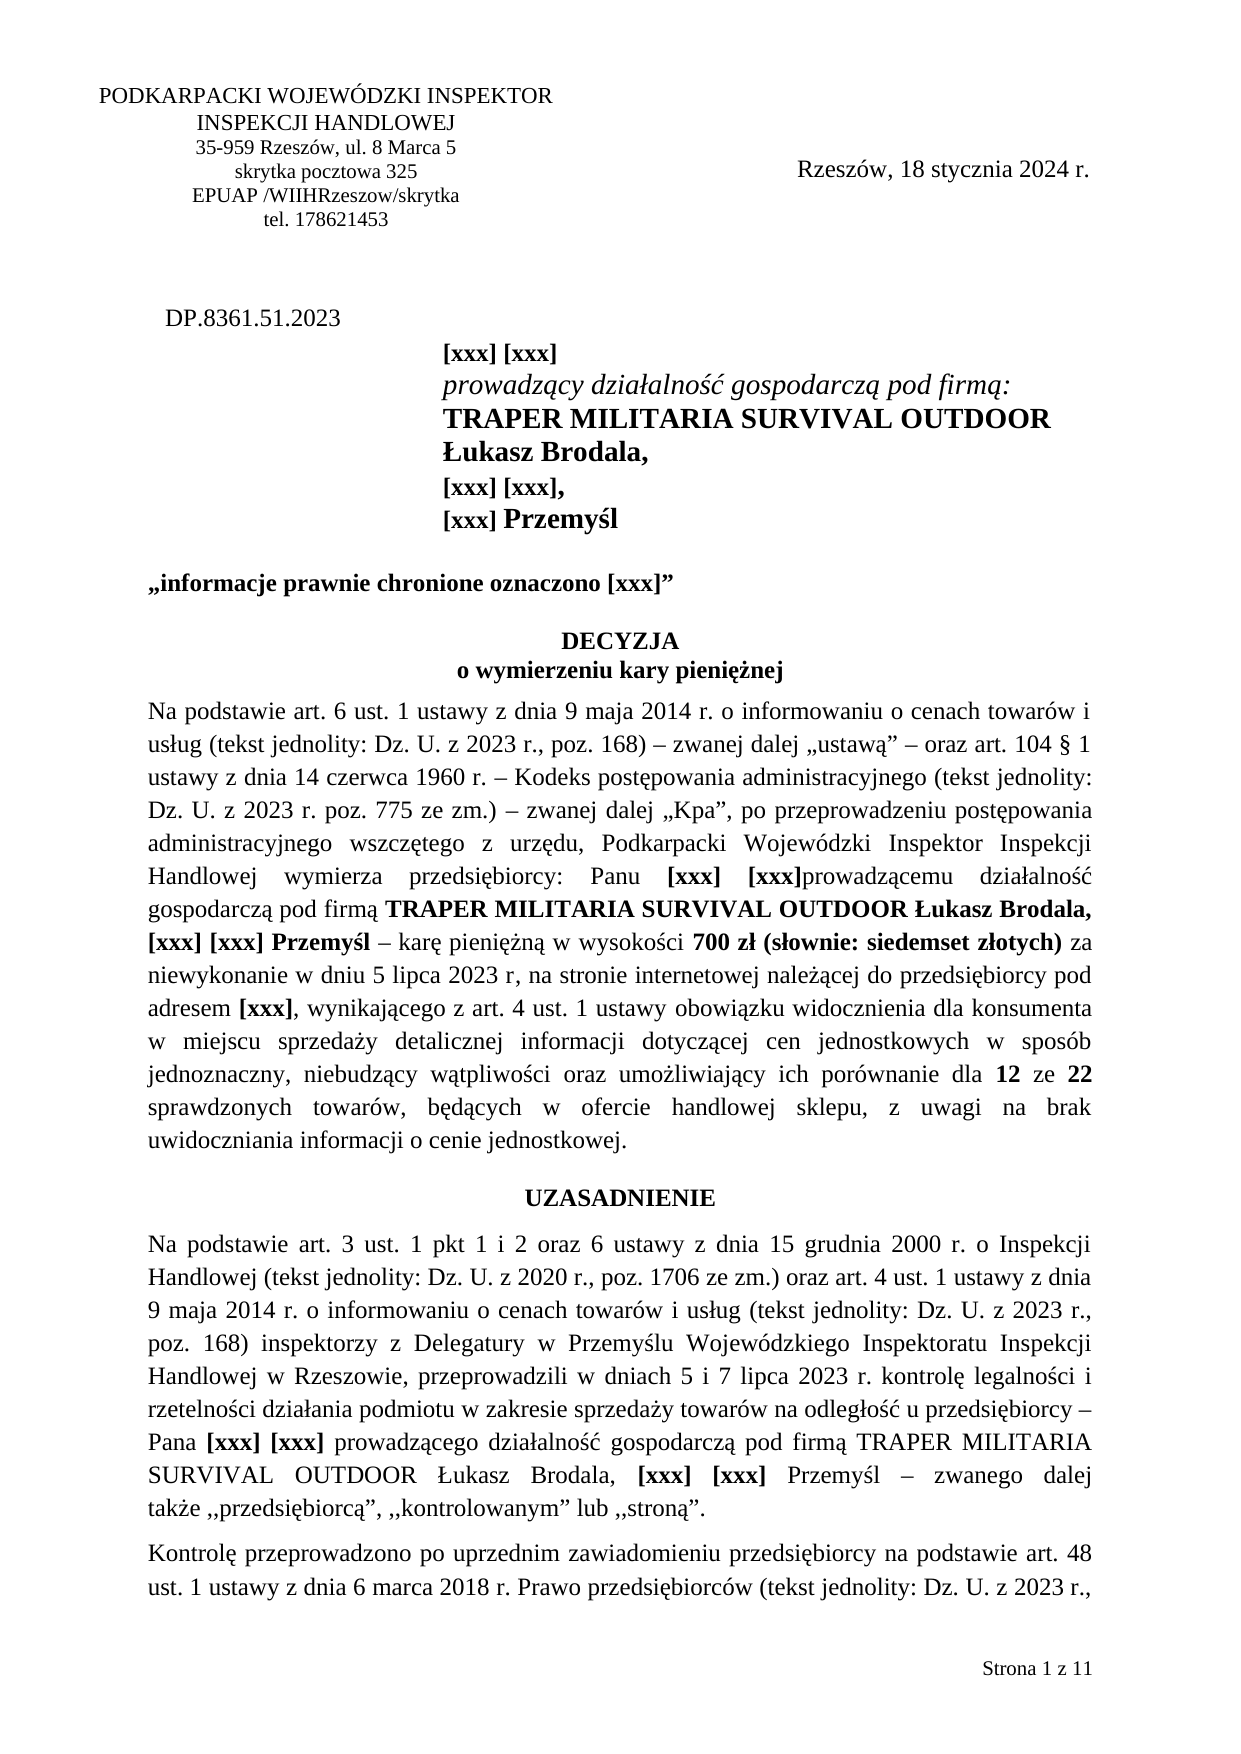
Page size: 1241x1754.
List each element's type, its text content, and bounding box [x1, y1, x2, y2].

text [xxx] [xxx], [443, 468, 1092, 501]
text DECYZJA [148, 626, 1092, 655]
text o wymierzeniu kary pieniężnej [148, 655, 1092, 683]
text Na podstawie art. 6 ust. 1 ustawy z dnia 9 maja 2014 r. o informowaniu o cenach towarów i usług (tekst jednolity: Dz. U. z 2023 r., poz. 168) – zwanej dalej „ustawą” – oraz art. 104 § 1 ustawy z dnia 14 czerwca 1960 r. – Kodeks postępowania administracyjnego (tekst jednolity: Dz. U. z 2023 r. poz. 775 ze zm.) – zwanej dalej „Kpa”, po przeprowadzeniu postępowania administracyjnego wszczętego z urzędu, Podkarpacki Wojewódzki Inspektor Inspekcji Handlowej wymierza przedsiębiorcy: Panu [xxx] [xxx]prowadzącemu działalność gospodarczą pod firmą TRAPER MILITARIA SURVIVAL OUTDOOR Łukasz Brodala, [xxx] [xxx] Przemyśl – karę pieniężną w wysokości 700 zł (słownie: siedemset złotych) za niewykonanie w dniu 5 lipca 2023 r, na stronie internetowej należącej do przedsiębiorcy pod adresem [xxx], wynikającego z art. 4 ust. 1 ustawy obowiązku widocznienia dla konsumenta w miejscu sprzedaży detalicznej informacji dotyczącej cen jednostkowych w sposób jednoznaczny, niebudzący wątpliwości oraz umożliwiający ich porównanie dla 12 ze 22 sprawdzonych towarów, będących w ofercie handlowej sklepu, z uwagi na brak uwidoczniania informacji o cenie jednostkowej. [148, 696, 1092, 1154]
text [xxx] Przemyśl [443, 501, 1092, 535]
text [xxx] [xxx] [443, 338, 1092, 367]
text prowadzący działalność gospodarczą pod firmą: [443, 367, 1092, 401]
text TRAPER MILITARIA SURVIVAL OUTDOOR Łukasz Brodala, [443, 401, 1092, 468]
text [148, 1538, 1092, 1600]
text UZASADNIENIE [148, 1183, 1092, 1212]
text Na podstawie art. 3 ust. 1 pkt 1 i 2 oraz 6 ustawy z dnia 15 grudnia 2000 r. o Inspekcji Handlowej (tekst jednolity: Dz. U. z 2020 r., poz. 1706 ze zm.) oraz art. 4 ust. 1 ustawy z dnia 9 maja 2014 r. o informowaniu o cenach towarów i usług (tekst jednolity: Dz. U. z 2023 r., poz. 168) inspektorzy z Delegatury w Przemyślu Wojewódzkiego Inspektoratu Inspekcji Handlowej w Rzeszowie, przeprowadzili w dniach 5 i 7 lipca 2023 r. kontrolę legalności i rzetelności działania podmiotu w zakresie sprzedaży towarów na odległość u przedsiębiorcy – Pana [xxx] [xxx] prowadzącego działalność gospodarczą pod firmą TRAPER MILITARIA SURVIVAL OUTDOOR Łukasz Brodala, [xxx] [xxx] Przemyśl – zwanego dalej także ,,przedsiębiorcą”, ,,kontrolowanym” lub ,,stroną”. [148, 1229, 1092, 1522]
text „informacje prawnie chronione oznaczono [xxx]” [148, 568, 1092, 597]
